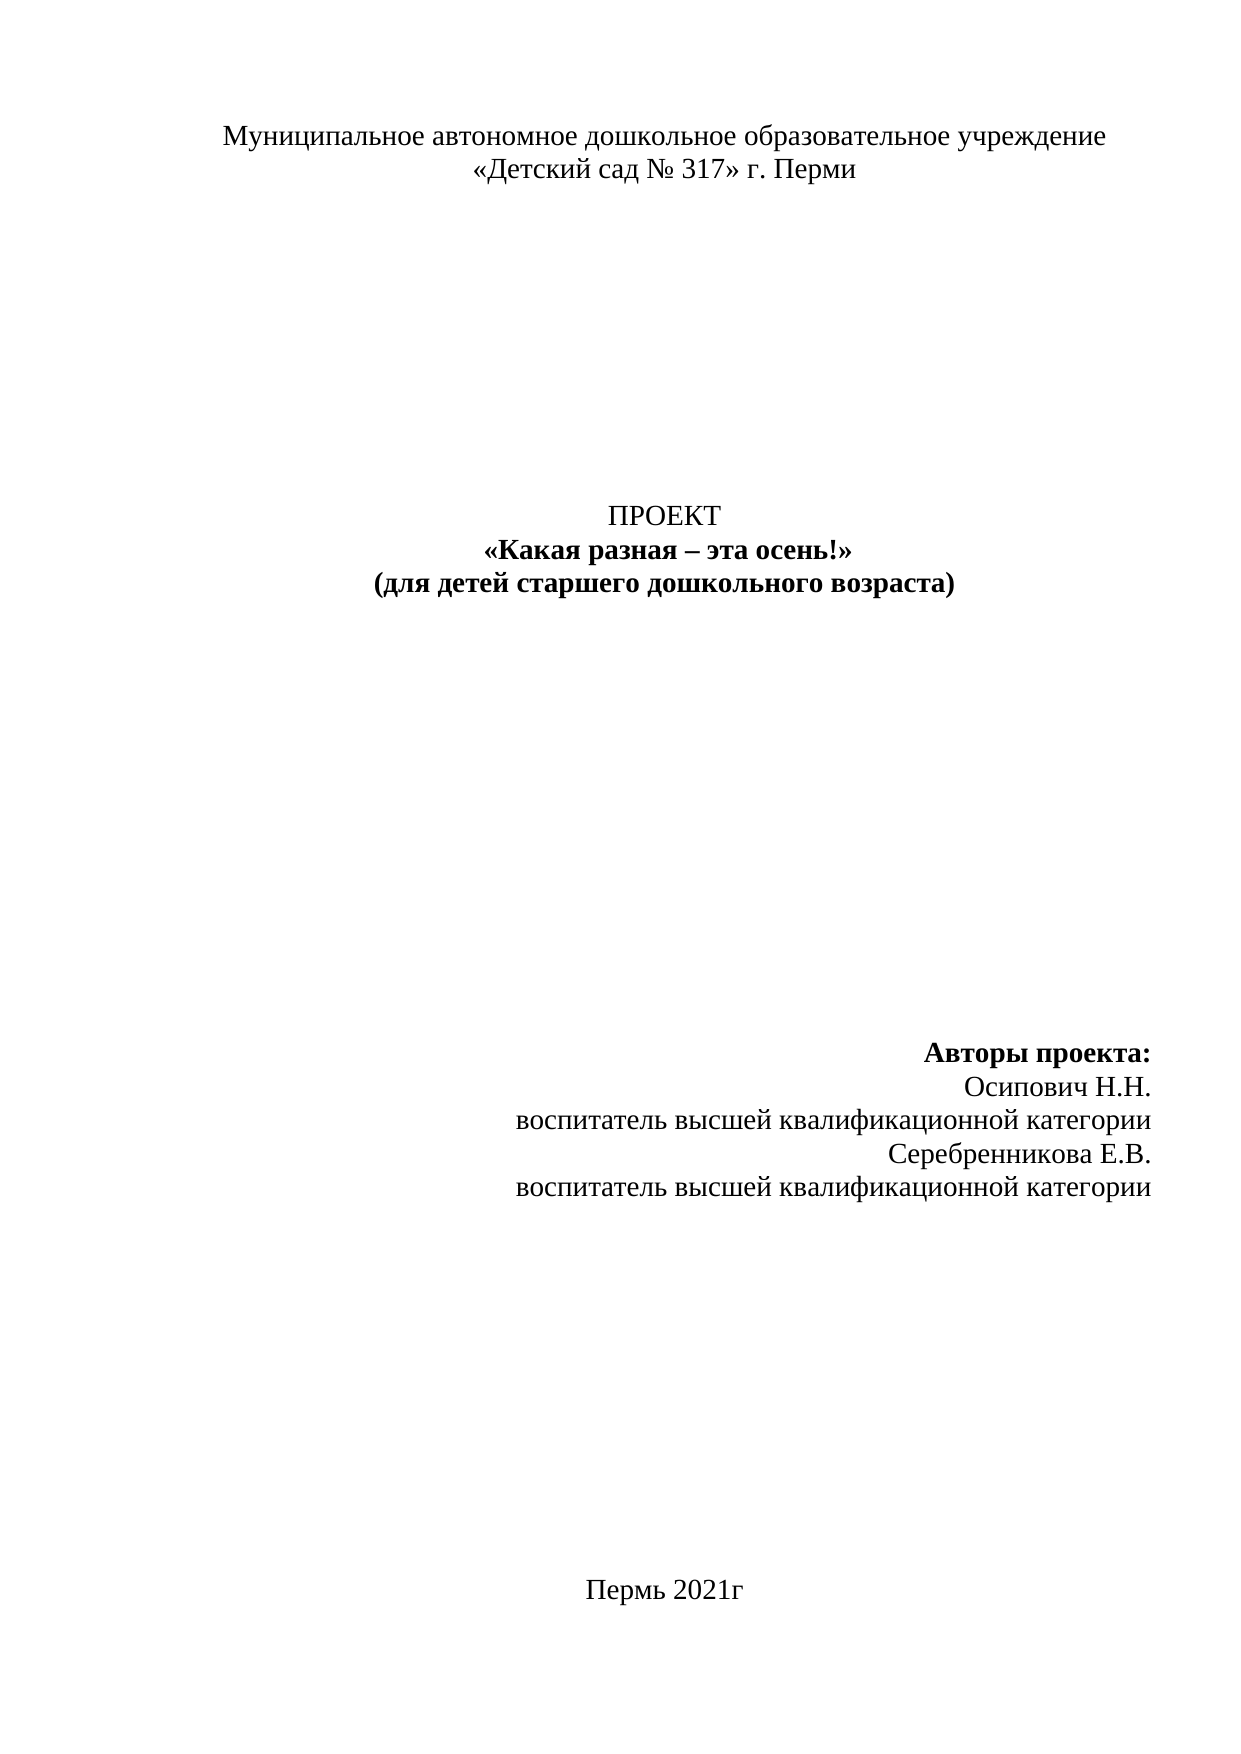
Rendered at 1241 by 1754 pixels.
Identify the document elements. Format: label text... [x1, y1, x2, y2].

text ПРОЕКТ [177, 498, 1152, 532]
text воспитатель высшей квалификационной категории [177, 1102, 1152, 1136]
text воспитатель высшей квалификационной категории [177, 1169, 1152, 1203]
text Муниципальное автономное дошкольное образовательное учреждение [177, 118, 1152, 152]
text Серебренникова Е.В. [177, 1136, 1152, 1169]
text «Какая разная – эта осень!» [177, 532, 1152, 566]
text Пермь 2021г [177, 1572, 1152, 1605]
text «Детский сад № 317» г. Перми [177, 152, 1152, 185]
text Осипович Н.Н. [177, 1069, 1152, 1102]
text (для детей старшего дошкольного возраста) [177, 566, 1152, 599]
text Авторы проекта: [177, 1035, 1152, 1069]
